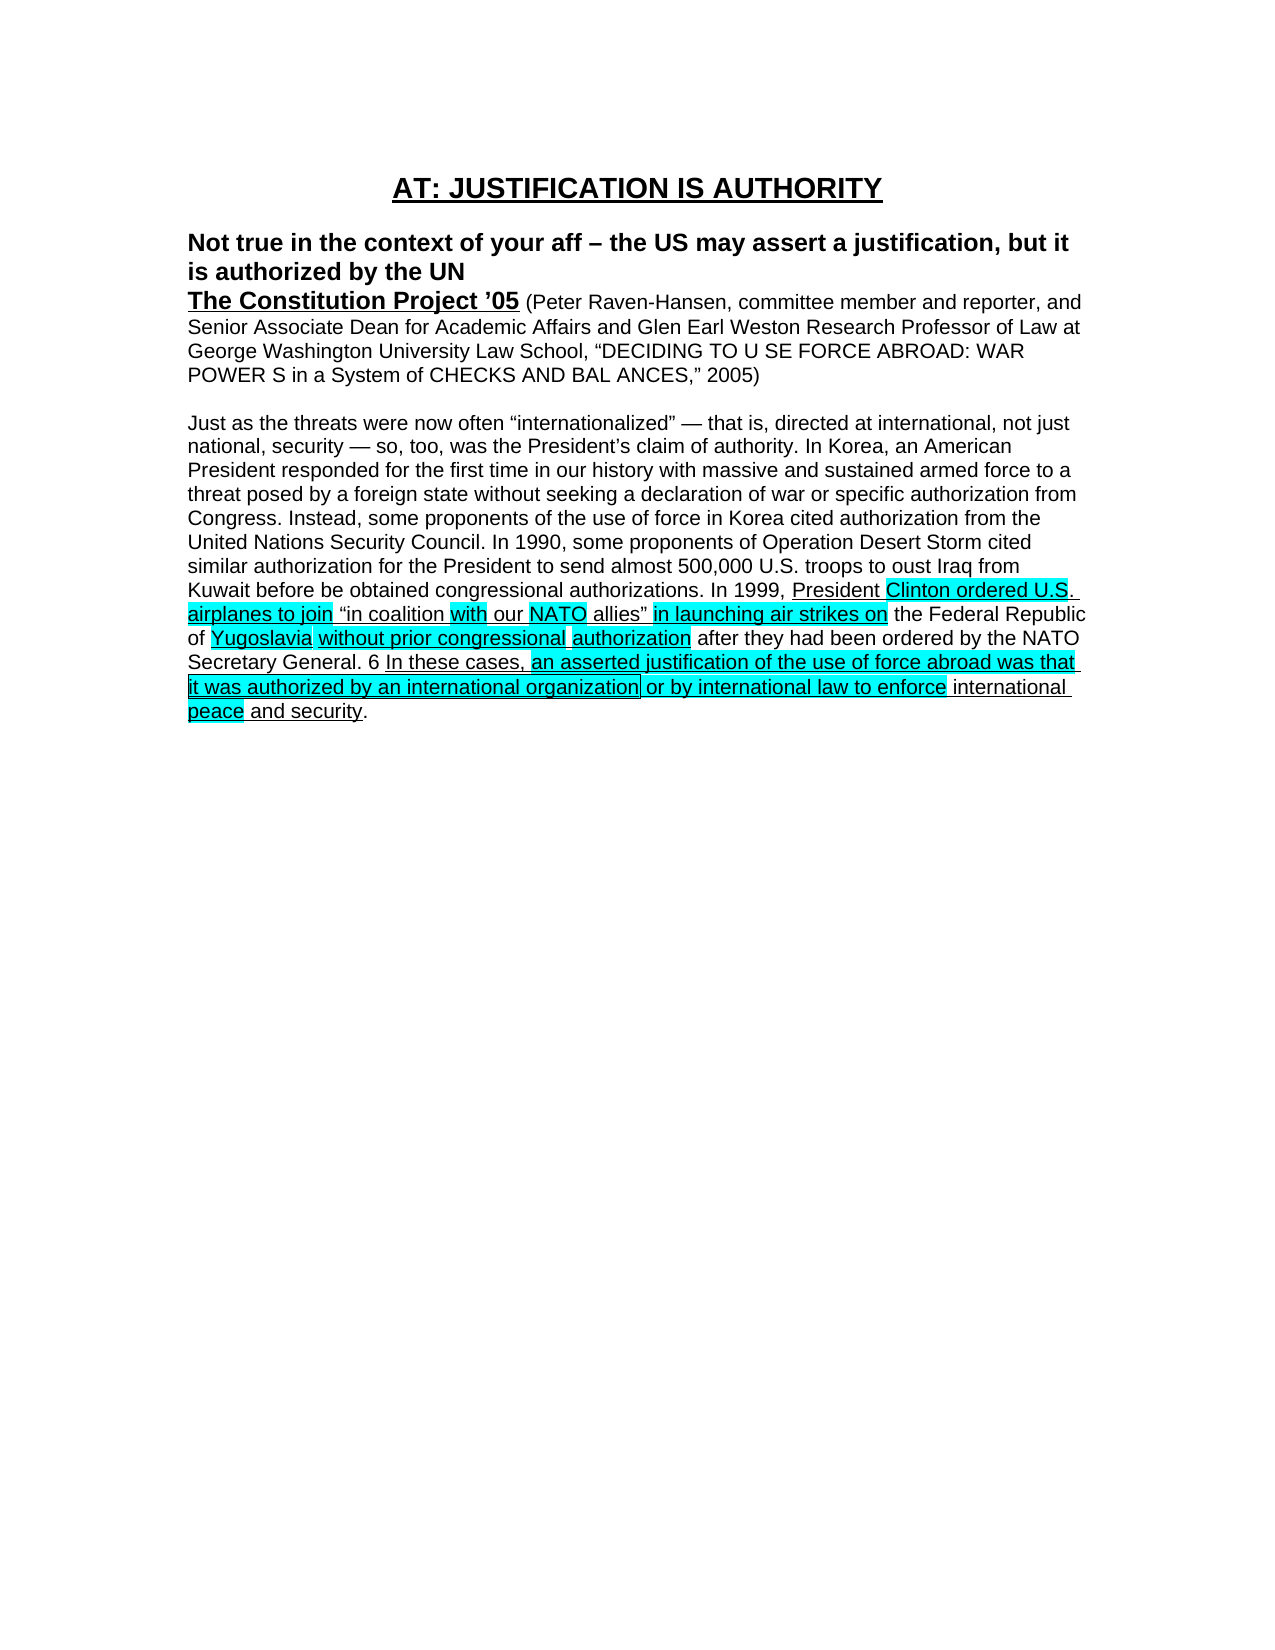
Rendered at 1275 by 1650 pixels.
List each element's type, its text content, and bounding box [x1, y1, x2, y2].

text The Constitution Project ’05 (Peter Raven-Hansen, committee member and reporter, and Senior Associate Dean for Academic Affairs and Glen Earl Weston Research Professor of Law at George Washington University Law School, “DECIDING TO U SE FORCE ABROAD: WAR POWER S in a System of CHECKS AND BAL ANCES,” 2005) [187, 286, 1087, 386]
subtitle at: justification is authority [187, 171, 1087, 204]
text Not true in the context of your aff – the US may assert a justification, but it is authorized by the UN [187, 228, 1087, 286]
text Just as the threats were now often “internationalized” — that is, directed at international, not just national, security — so, too, was the President’s claim of authority. In Korea, an American President responded for the first time in our history with massive and sustained armed force to a threat posed by a foreign state without seeking a declaration of war or specific authorization from Congress. Instead, some proponents of the use of force in Korea cited authorization from the United Nations Security Council. In 1990, some proponents of Operation Desert Storm cited similar authorization for the President to send almost 500,000 U.S. troops to oust Iraq from Kuwait before be obtained congressional authorizations. In 1999, President Clinton ordered U.S. airplanes to join “in coalition with our NATO allies” in launching air strikes on the Federal Republic of Yugoslavia without prior congressional authorization after they had been ordered by the NATO Secretary General. 6 In these cases, an asserted justification of the use of force abroad was that it was authorized by an international organization or by international law to enforce international peace and security. [187, 410, 1087, 723]
